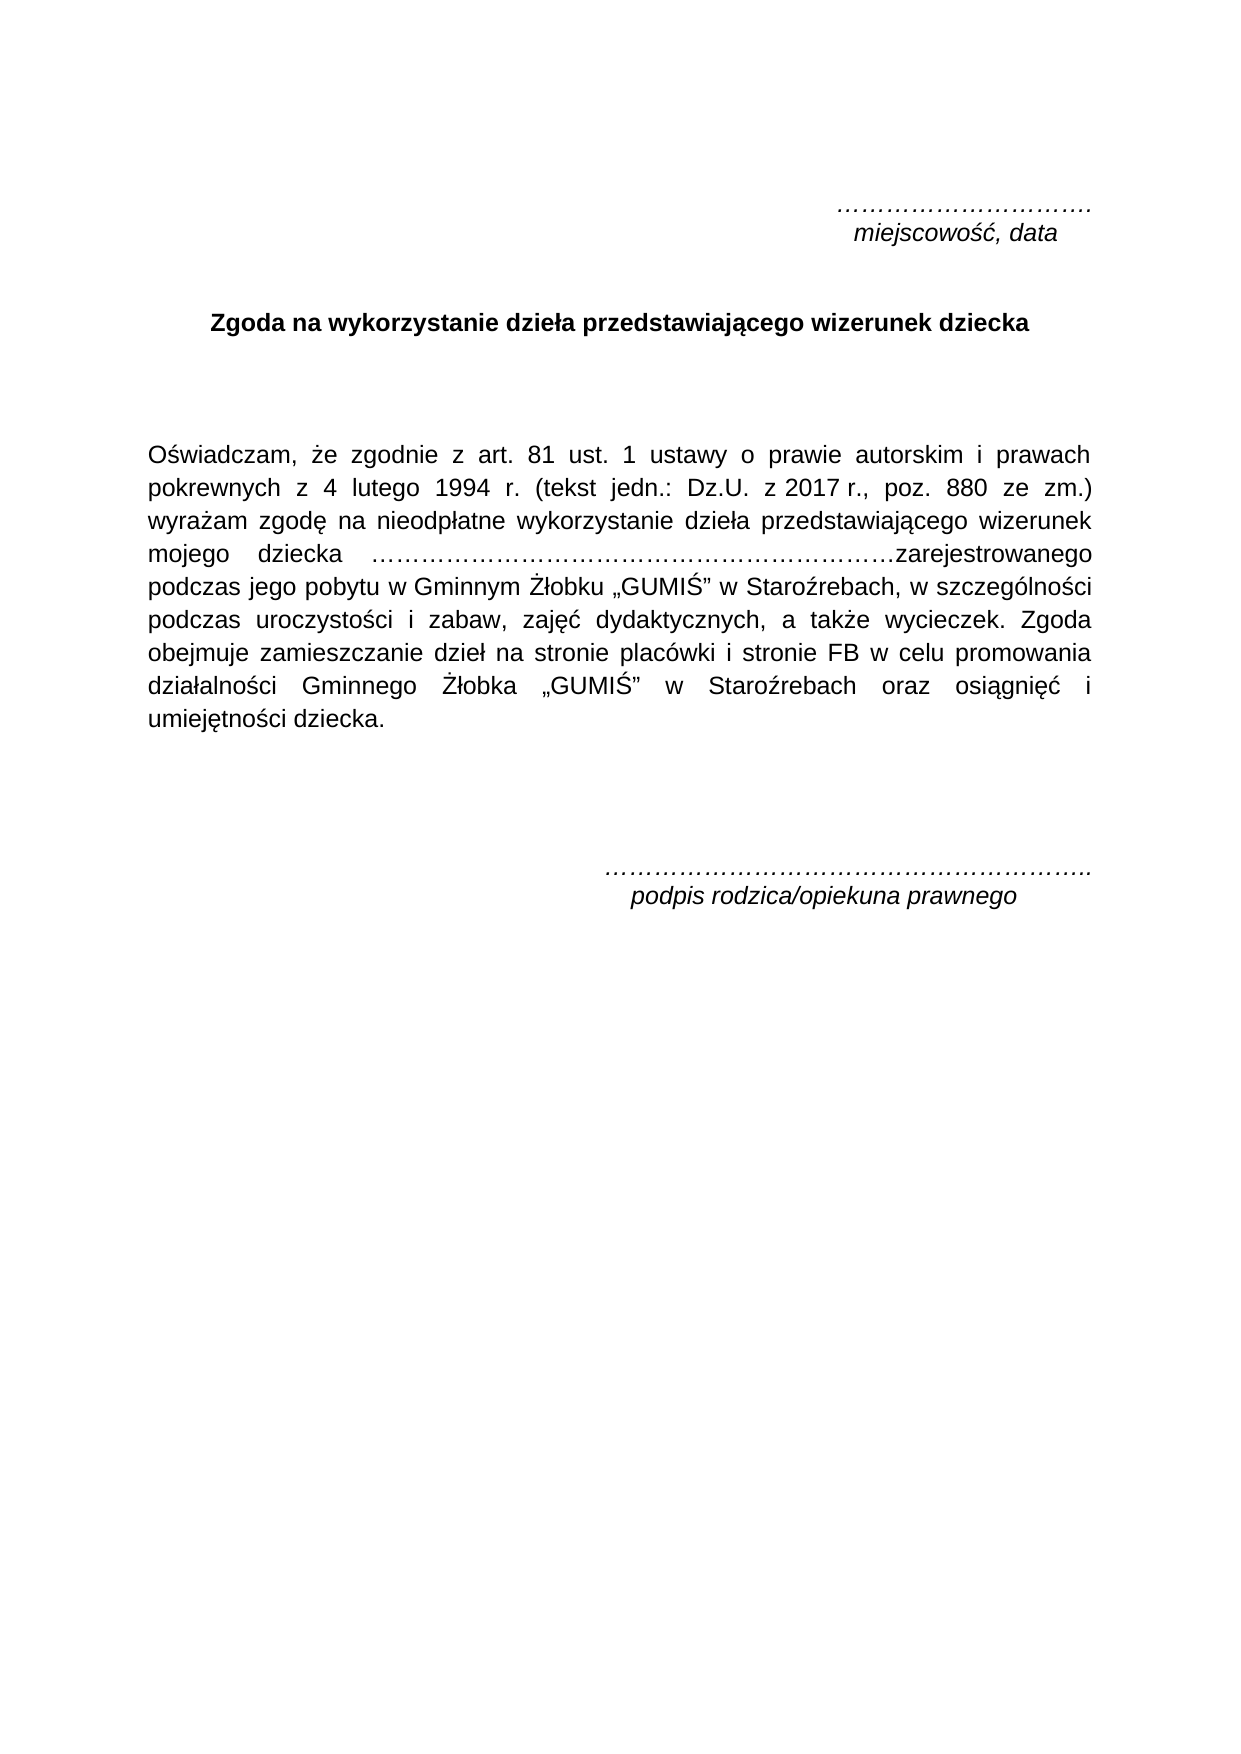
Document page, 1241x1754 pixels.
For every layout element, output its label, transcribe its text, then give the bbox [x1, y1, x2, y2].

text Oświadczam, że zgodnie z art. 81 ust. 1 ustawy o prawie autorskim i prawach pokrewnych z 4 lutego 1994 r. (tekst jedn.: Dz.U. z 2017 r., poz. 880 ze zm.) wyrażam zgodę na nieodpłatne wykorzystanie dzieła przedstawiającego wizerunek mojego dziecka ………………………………………………………zarejestrowanego podczas jego pobytu w Gminnym Żłobku „GUMIŚ” w Staroźrebach, w szczególności podczas uroczystości i zabaw, zajęć dydaktycznych, a także wycieczek. Zgoda obejmuje zamieszczanie dzieł na stronie placówki i stronie FB w celu promowania działalności Gminnego Żłobka „GUMIŚ” w Staroźrebach oraz osiągnięć i umiejętności dziecka. [148, 440, 1093, 733]
text …………………………. [148, 189, 1093, 217]
text Zgoda na wykorzystanie dzieła przedstawiającego wizerunek dziecka [148, 308, 1093, 337]
text podpis rodzica/opiekuna prawnego [148, 881, 1093, 910]
text miejscowość, data [148, 217, 1093, 246]
text ………………………………………………….. [148, 852, 1093, 881]
